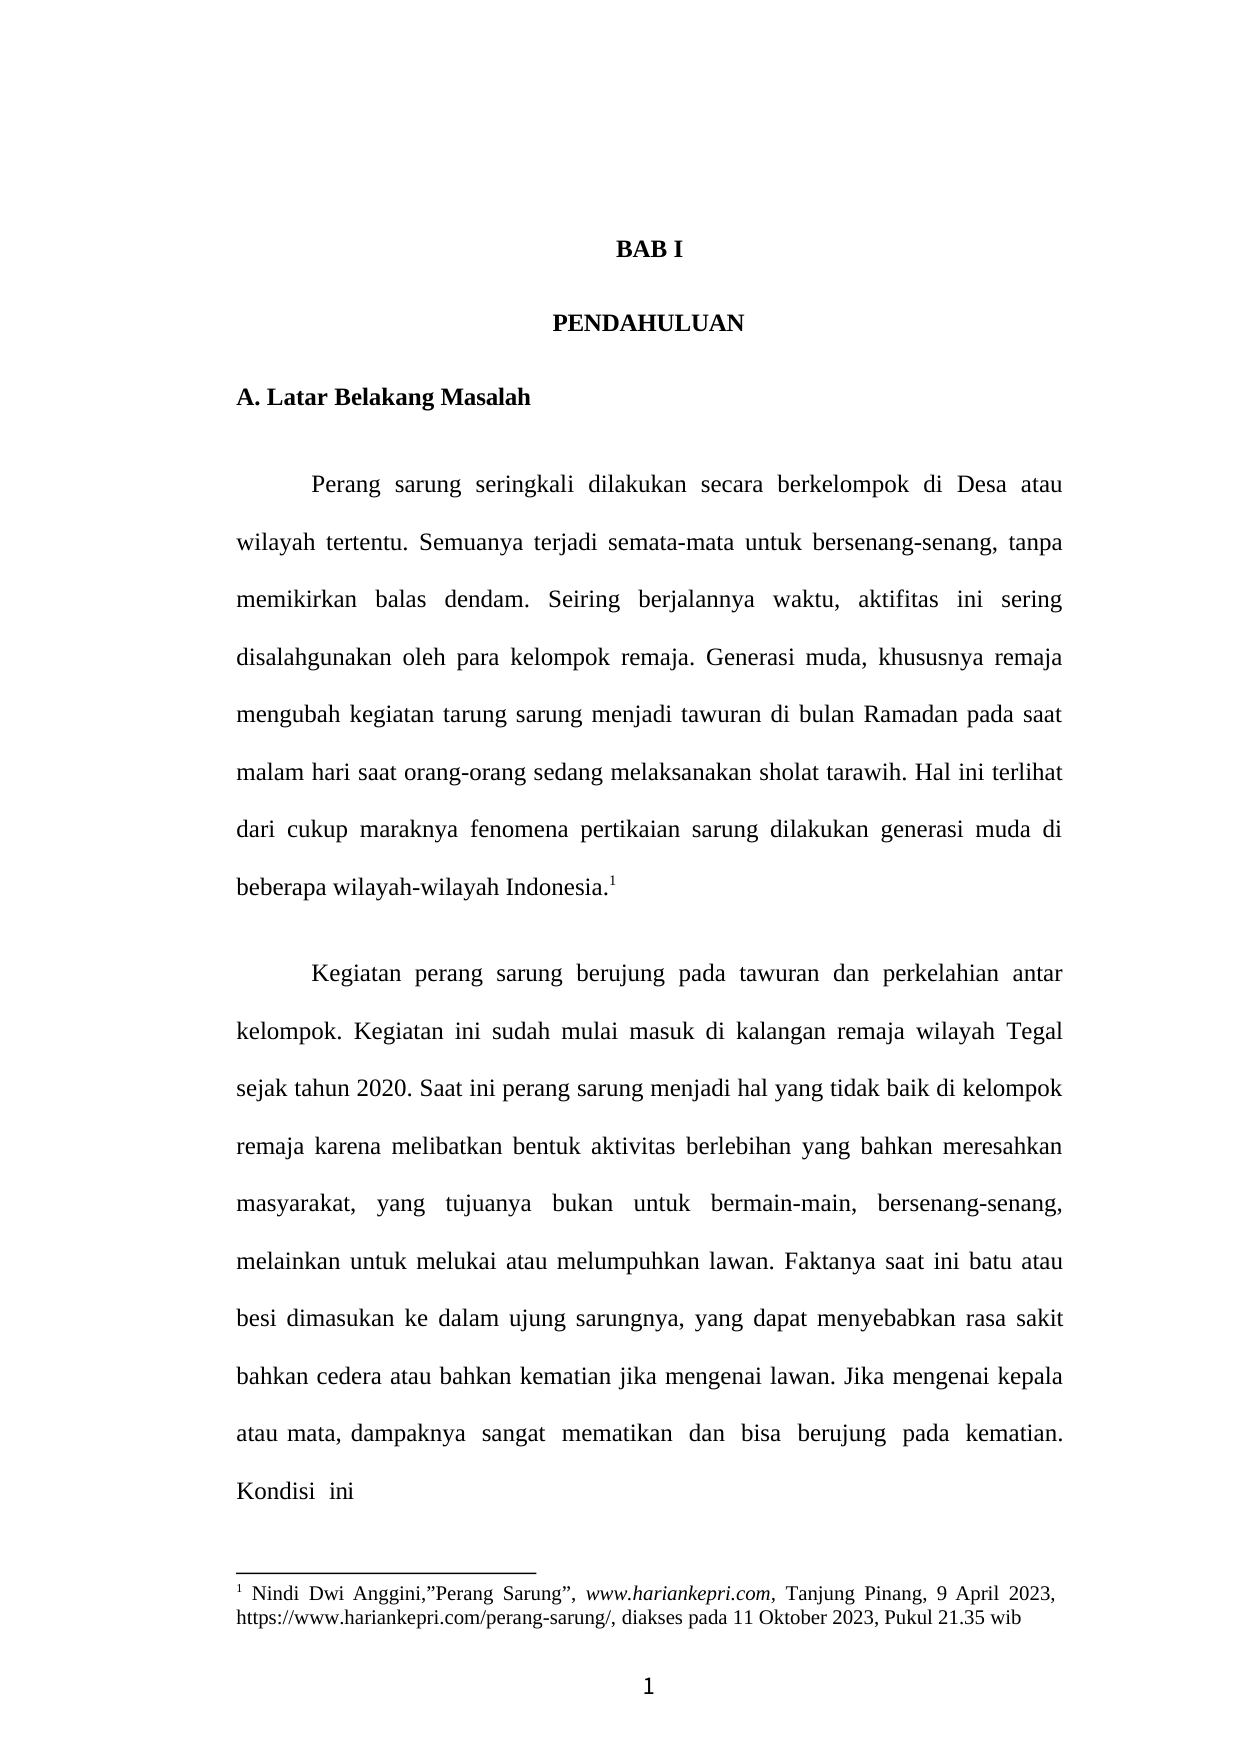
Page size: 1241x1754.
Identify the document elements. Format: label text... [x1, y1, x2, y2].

text Perang sarung seringkali dilakukan secara berkelompok di Desa atau wilayah tertentu. Semuanya terjadi semata-mata untuk bersenang-senang, tanpa memikirkan balas dendam. Seiring berjalannya waktu, aktifitas ini sering disalahgunakan oleh para kelompok remaja. Generasi muda, khususnya remaja mengubah kegiatan tarung sarung menjadi tawuran di bulan Ramadan pada saat malam hari saat orang-orang sedang melaksanakan sholat tarawih. Hal ini terlihat dari cukup maraknya fenomena pertikaian sarung dilakukan generasi muda di beberapa wilayah-wilayah Indonesia.1 [236, 469, 1063, 901]
text Kegiatan perang sarung berujung pada tawuran dan perkelahian antar kelompok. Kegiatan ini sudah mulai masuk di kalangan remaja wilayah Tegal sejak tahun 2020. Saat ini perang sarung menjadi hal yang tidak baik di kelompok remaja karena melibatkan bentuk aktivitas berlebihan yang bahkan meresahkan masyarakat, yang tujuanya bukan untuk bermain-main, bersenang-senang, melainkan untuk melukai atau melumpuhkan lawan. Faktanya saat ini batu atau besi dimasukan ke dalam ujung sarungnya, yang dapat menyebabkan rasa sakit bahkan cedera atau bahkan kematian jika mengenai lawan. Jika mengenai kepala atau mata, dampaknya sangat mematikan dan bisa berujung pada kematian. Kondisi ini [236, 958, 1063, 1504]
subtitle BAB I PENDAHULUAN [552, 234, 808, 337]
list Latar Belakang Masalah [236, 383, 1076, 411]
text 1 Nindi Dwi Anggini,”Perang Sarung”, www.hariankepri.com, Tanjung Pinang, 9 April 2023, https://www.hariankepri.com/perang-sarung/, diakses pada 11 Oktober 2023, Pukul 21.35 wib [236, 1581, 1063, 1629]
text 1 [243, 1668, 1056, 1701]
